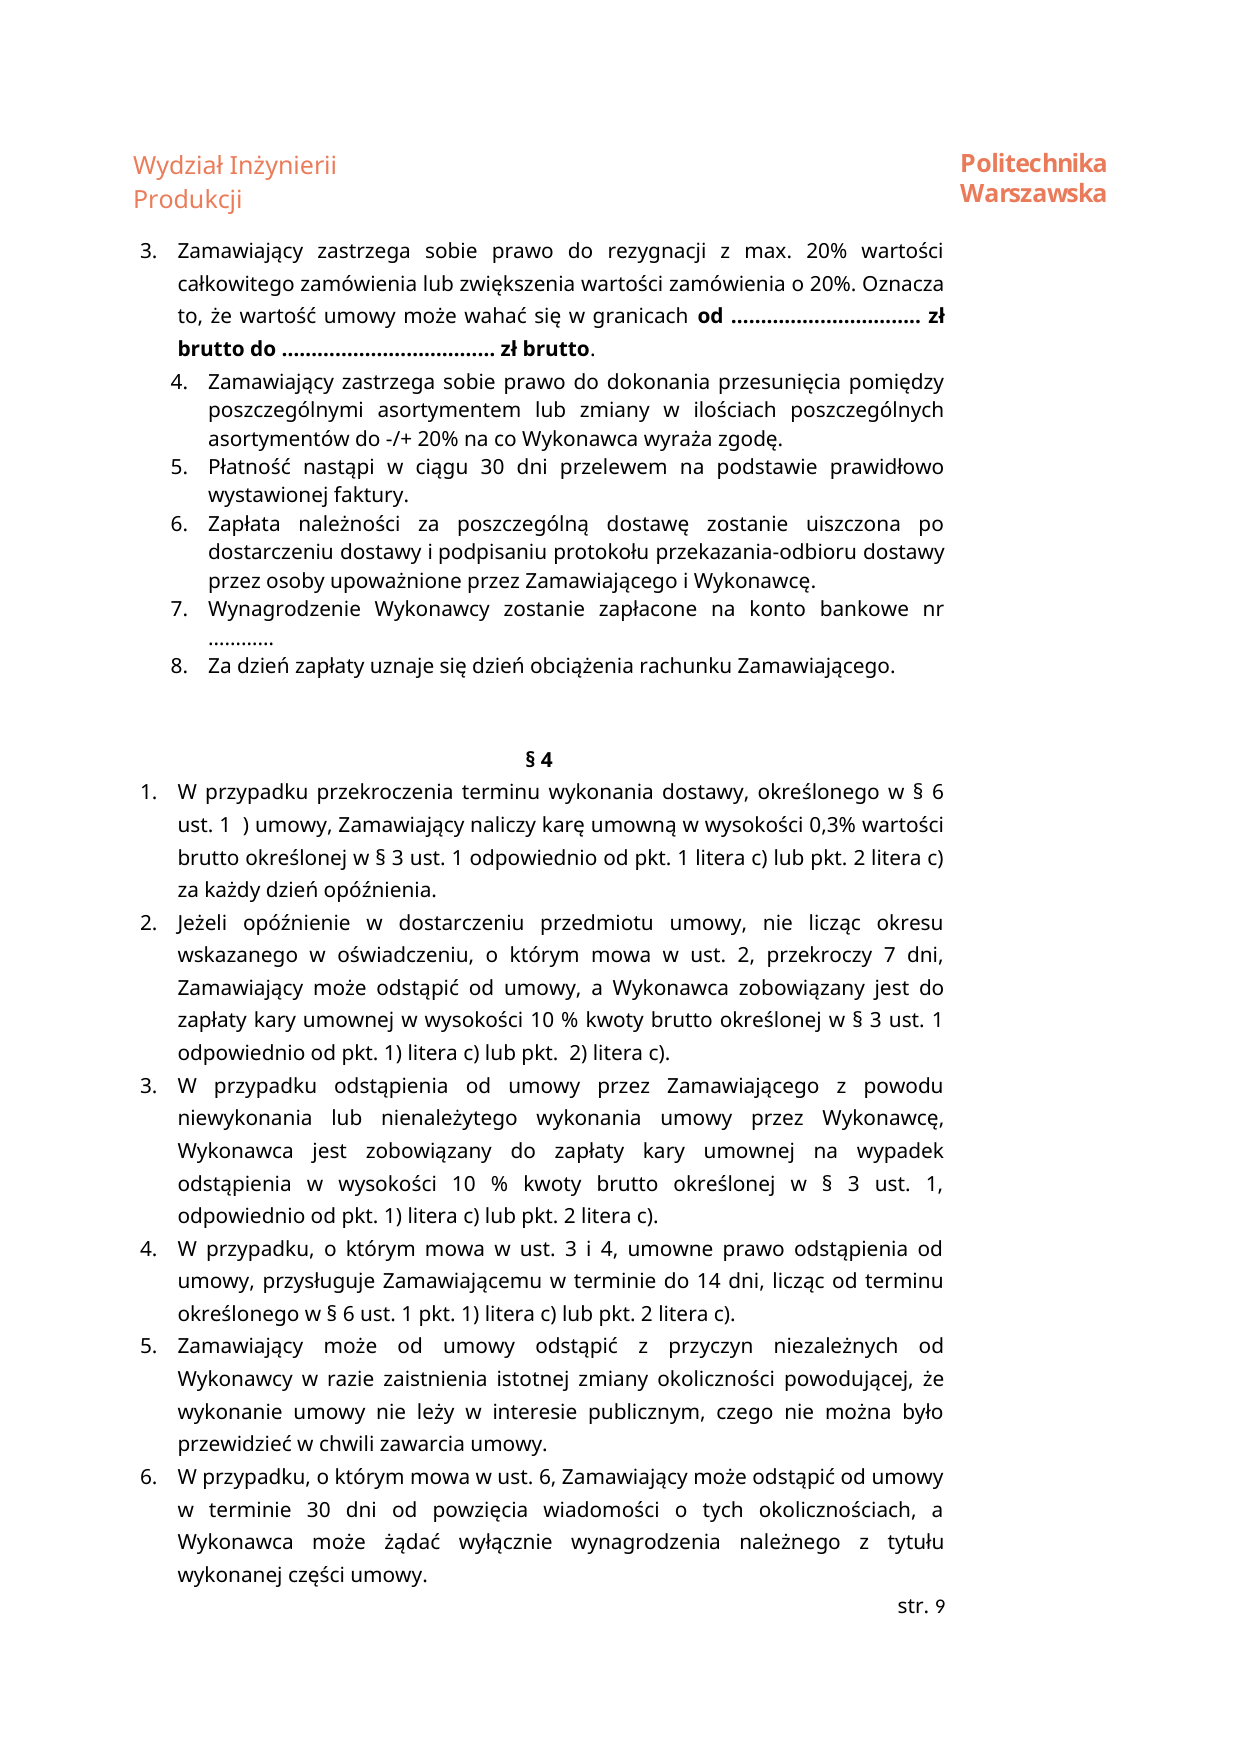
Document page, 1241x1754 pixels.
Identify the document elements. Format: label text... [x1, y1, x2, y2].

list Zamawiający zastrzega sobie prawo do dokonania przesunięcia pomiędzy poszczególnymi asortymentem lub zmiany w ilościach poszczególnych asortymentów do -/+ 20% na co Wykonawca wyraża zgodę. [170, 367, 945, 452]
list Jeżeli opóźnienie w dostarczeniu przedmiotu umowy, nie licząc okresu wskazanego w oświadczeniu, o którym mowa w ust. 2, przekroczy 7 dni, Zamawiający może odstąpić od umowy, a Wykonawca zobowiązany jest do zapłaty kary umownej w wysokości 10 % kwoty brutto określonej w § 3 ust. 1 odpowiednio od pkt. 1) litera c) lub pkt. 2) litera c). [140, 908, 945, 1067]
list W przypadku, o którym mowa w ust. 6, Zamawiający może odstąpić od umowy w terminie 30 dni od powzięcia wiadomości o tych okolicznościach, a Wykonawca może żądać wyłącznie wynagrodzenia należnego z tytułu wykonanej części umowy. [140, 1462, 945, 1588]
list Za dzień zapłaty uznaje się dzień obciążenia rachunku Zamawiającego. [170, 651, 945, 679]
list W przypadku przekroczenia terminu wykonania dostawy, określonego w § 6 ust. 1 ) umowy, Zamawiający naliczy karę umowną w wysokości 0,3% wartości brutto określonej w § 3 ust. 1 odpowiednio od pkt. 1 litera c) lub pkt. 2 litera c) za każdy dzień opóźnienia. [140, 777, 945, 904]
list Zamawiający zastrzega sobie prawo do rezygnacji z max. 20% wartości całkowitego zamówienia lub zwiększenia wartości zamówienia o 20%. Oznacza to, że wartość umowy może wahać się w granicach od ………………………….. zł brutto do ……………………………… zł brutto. [140, 236, 945, 363]
list Zamawiający może od umowy odstąpić z przyczyn niezależnych od Wykonawcy w razie zaistnienia istotnej zmiany okoliczności powodującej, że wykonanie umowy nie leży w interesie publicznym, czego nie można było przewidzieć w chwili zawarcia umowy. [140, 1332, 945, 1458]
list Zapłata należności za poszczególną dostawę zostanie uiszczona po dostarczeniu dostawy i podpisaniu protokołu przekazania-odbioru dostawy przez osoby upoważnione przez Zamawiającego i Wykonawcę. [170, 509, 945, 594]
list Płatność nastąpi w ciągu 30 dni przelewem na podstawie prawidłowo wystawionej faktury. [170, 452, 945, 509]
text § 4 [133, 745, 945, 773]
list W przypadku, o którym mowa w ust. 3 i 4, umowne prawo odstąpienia od umowy, przysługuje Zamawiającemu w terminie do 14 dni, licząc od terminu określonego w § 6 ust. 1 pkt. 1) litera c) lub pkt. 2 litera c). [140, 1234, 945, 1327]
list Wynagrodzenie Wykonawcy zostanie zapłacone na konto bankowe nr ………… [170, 594, 945, 651]
list W przypadku odstąpienia od umowy przez Zamawiającego z powodu niewykonania lub nienależytego wykonania umowy przez Wykonawcę, Wykonawca jest zobowiązany do zapłaty kary umownej na wypadek odstąpienia w wysokości 10 % kwoty brutto określonej w § 3 ust. 1, odpowiednio od pkt. 1) litera c) lub pkt. 2 litera c). [140, 1071, 945, 1230]
